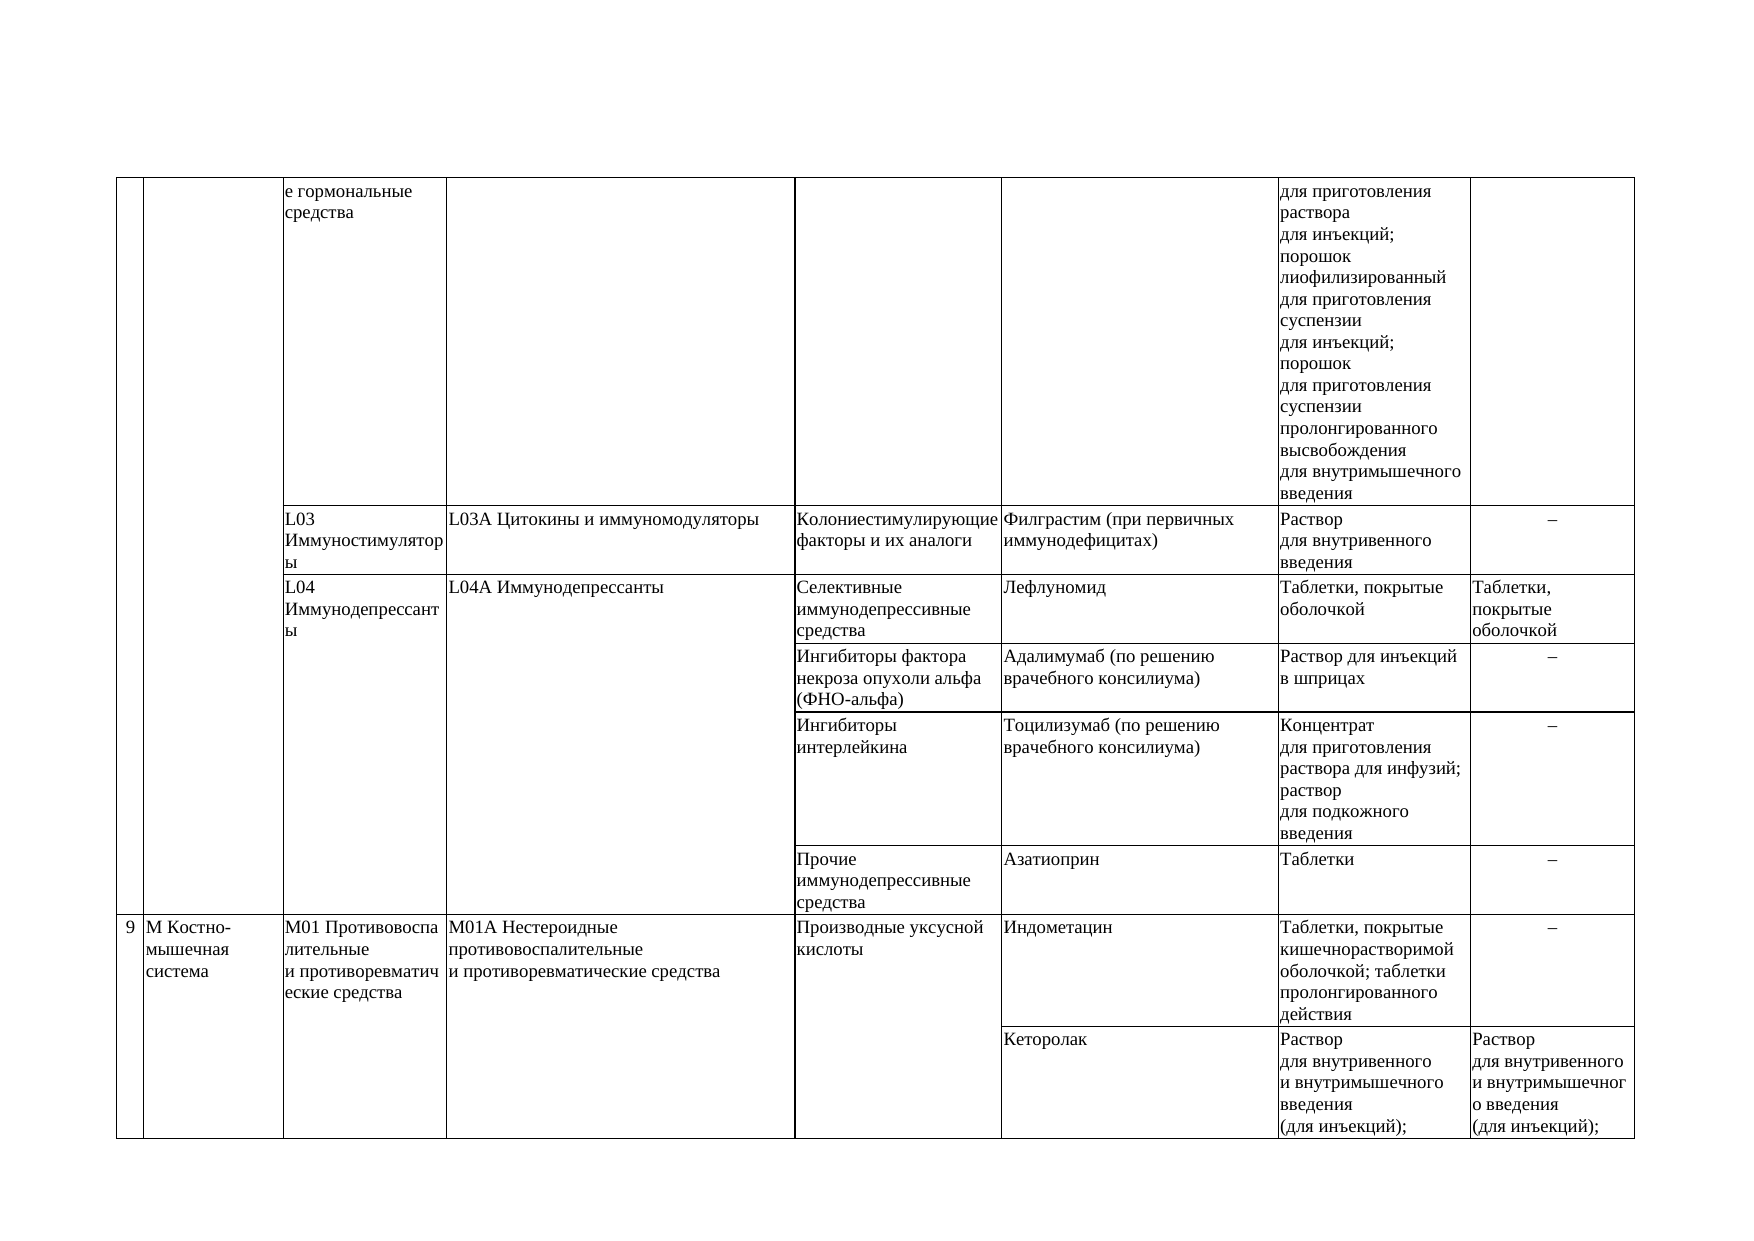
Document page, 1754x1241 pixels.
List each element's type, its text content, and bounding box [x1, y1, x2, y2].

table_cell Лефлуномид [1002, 575, 1278, 642]
table_cell Кеторолак [1002, 1027, 1278, 1138]
table_cell Раствор для внутривенного введения [1279, 506, 1470, 574]
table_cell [1279, 178, 1470, 505]
table_cell Таблетки, покрытые оболочкой [1279, 575, 1470, 642]
table_cell М Костно-мышечная система [144, 915, 283, 1138]
table_cell Раствор для инъекций в шприцах [1279, 644, 1470, 711]
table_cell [284, 178, 446, 505]
table_cell Концентрат для приготовления раствора для инфузий; раствор для подкожного введения [1279, 713, 1470, 845]
table_cell L04 Иммунодепрессанты [284, 575, 446, 914]
table_cell Колониестимулирующие факторы и их аналоги [796, 506, 1001, 574]
table_cell Прочие иммунодепрессивные средства [796, 846, 1001, 914]
table_cell L03 Иммуностимуляторы [284, 506, 446, 574]
table_cell – [1471, 915, 1634, 1026]
table_cell Ингибиторы фактора некроза опухоли альфа (ФНО-альфа) [796, 644, 1001, 711]
table_cell Таблетки [1279, 846, 1470, 914]
table_cell – [1471, 506, 1634, 574]
table_cell Индометацин [1002, 915, 1278, 1026]
table_cell – [1471, 178, 1634, 505]
table_cell Тоцилизумаб (по решению врачебного консилиума) [1002, 713, 1278, 845]
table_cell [1002, 178, 1278, 505]
table_cell L04A Иммунодепрессанты [447, 575, 794, 914]
table_cell L03A Цитокины и иммуномодуляторы [447, 506, 794, 574]
table_cell Таблетки, покрытые оболочкой [1471, 575, 1634, 642]
table_cell М01А Нестероидные противовоспалительные и противоревматические средства [447, 915, 794, 1138]
table_cell – [1471, 846, 1634, 914]
table_cell Филграстим (при первичных иммунодефицитах) [1002, 506, 1278, 574]
table_cell Производные уксусной кислоты [796, 915, 1001, 1138]
table_cell Адалимумаб (по решению врачебного консилиума) [1002, 644, 1278, 711]
table_cell Ингибиторы интерлейкина [796, 713, 1001, 845]
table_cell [447, 178, 794, 505]
table_cell – [1471, 713, 1634, 845]
table_cell Селективные иммунодепрессивные средства [796, 575, 1001, 642]
table_cell Азатиоприн [1002, 846, 1278, 914]
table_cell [1471, 1027, 1634, 1138]
table_cell М01 Противовоспалительные и противоревматические средства [284, 915, 446, 1138]
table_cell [796, 178, 1001, 505]
table_cell 9 [117, 915, 143, 1138]
table_cell – [1471, 644, 1634, 711]
table_cell Таблетки, покрытые кишечнорастворимой оболочкой; таблетки пролонгированного действия [1279, 915, 1470, 1026]
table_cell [1279, 1027, 1470, 1138]
